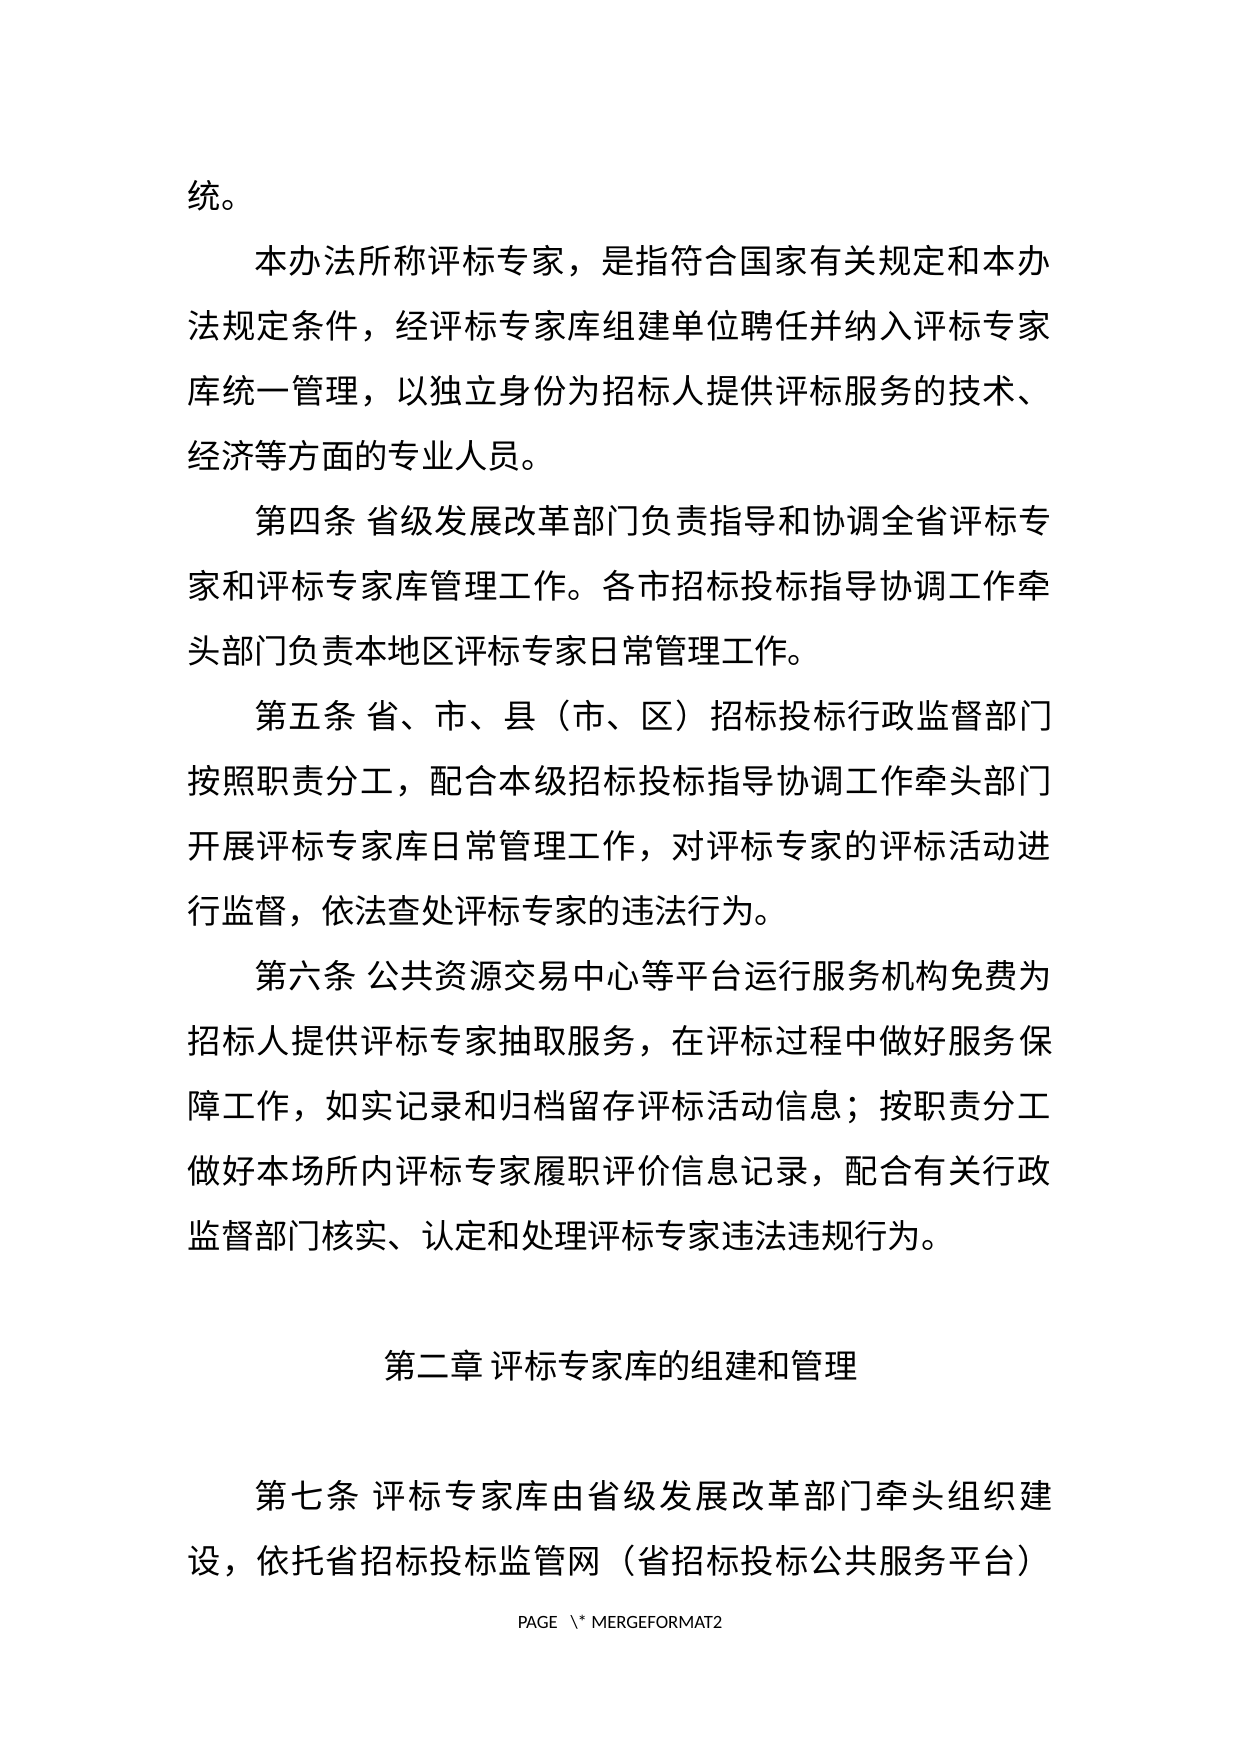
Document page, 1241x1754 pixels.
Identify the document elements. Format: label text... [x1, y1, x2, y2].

text 第六条 公共资源交易中心等平台运行服务机构免费为招标人提供评标专家抽取服务，在评标过程中做好服务保障工作，如实记录和归档留存评标活动信息；按职责分工做好本场所内评标专家履职评价信息记录，配合有关行政监督部门核实、认定和处理评标专家违法违规行为。 [187, 942, 1053, 1267]
text 第五条 省、市、县（市、区）招标投标行政监督部门按照职责分工，配合本级招标投标指导协调工作牵头部门开展评标专家库日常管理工作，对评标专家的评标活动进行监督，依法查处评标专家的违法行为。 [187, 682, 1053, 942]
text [187, 162, 1053, 227]
text 本办法所称评标专家，是指符合国家有关规定和本办法规定条件，经评标专家库组建单位聘任并纳入评标专家库统一管理，以独立身份为招标人提供评标服务的技术、经济等方面的专业人员。 [187, 227, 1053, 487]
text 第四条 省级发展改革部门负责指导和协调全省评标专家和评标专家库管理工作。各市招标投标指导协调工作牵头部门负责本地区评标专家日常管理工作。 [187, 487, 1053, 682]
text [187, 1462, 1053, 1592]
text 第二章 评标专家库的组建和管理 [187, 1332, 1053, 1397]
